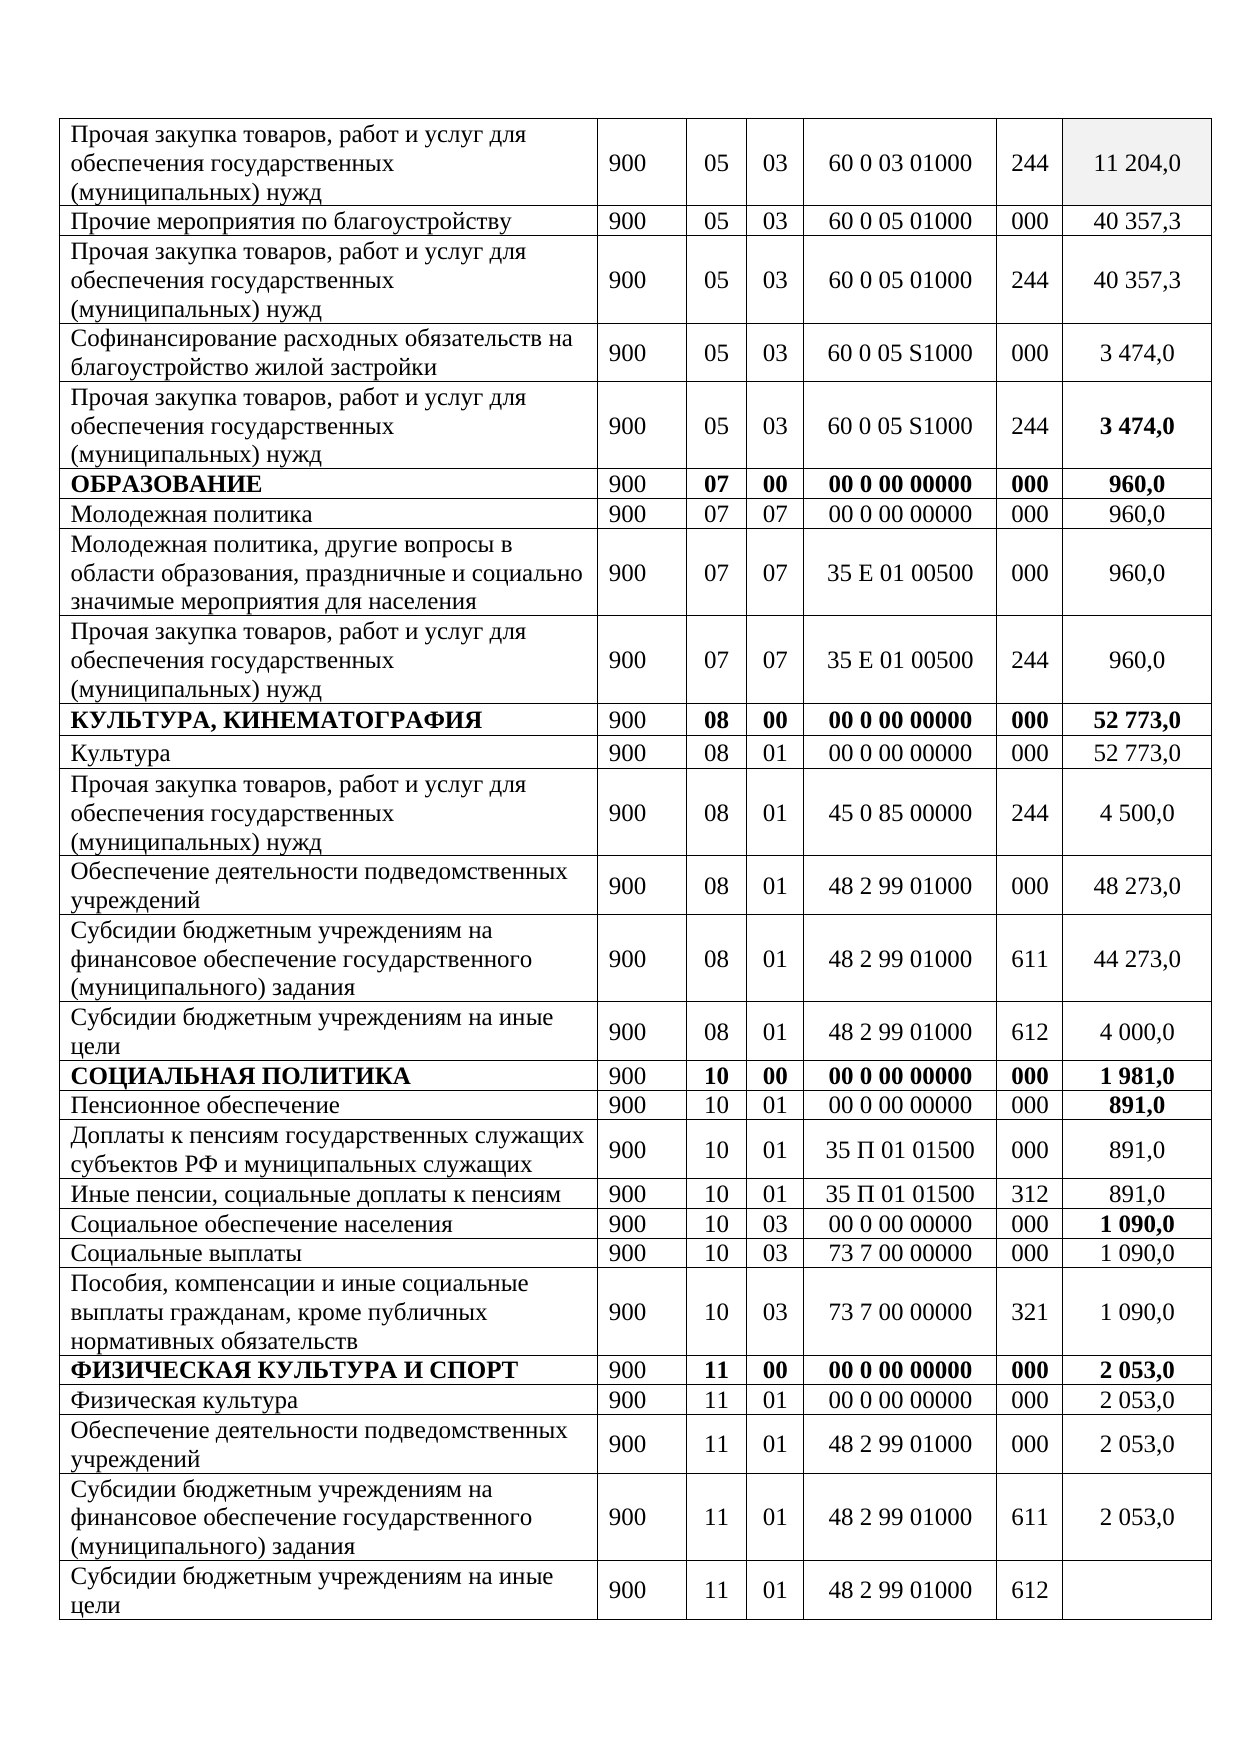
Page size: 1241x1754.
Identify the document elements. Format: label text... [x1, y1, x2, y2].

table_cell 01 [747, 915, 803, 1001]
table_cell 900 [598, 529, 686, 615]
table_cell 900 [598, 1356, 686, 1384]
table_cell 900 [598, 616, 686, 702]
table_cell 00 0 00 00000 [804, 1356, 996, 1384]
table_cell Молодежная политика [60, 499, 597, 528]
table_cell 00 0 00 00000 [804, 469, 996, 498]
table_cell 10 [687, 1268, 746, 1354]
table_cell 45 0 85 00000 [804, 769, 996, 855]
table_cell 48 2 99 01000 [804, 915, 996, 1001]
table_cell 611 [997, 915, 1062, 1001]
table_cell Социальные выплаты [60, 1239, 597, 1267]
table_cell 2 053,0 [1063, 1385, 1211, 1414]
table_cell 900 [598, 1002, 686, 1060]
table_cell 960,0 [1063, 616, 1211, 702]
table_cell Пенсионное обеспечение [60, 1091, 597, 1119]
table_cell 01 [747, 1120, 803, 1178]
table_cell 900 [598, 1474, 686, 1560]
table_cell 03 [747, 1239, 803, 1267]
table_cell 000 [997, 1091, 1062, 1119]
table_cell 900 [598, 769, 686, 855]
table_cell Прочая закупка товаров, работ и услуг для обеспечения государственных (муниципальных) нужд [60, 382, 597, 468]
table_cell 35 П 01 01500 [804, 1120, 996, 1178]
table_cell Прочая закупка товаров, работ и услуг для обеспечения государственных (муниципальных) нужд [60, 616, 597, 702]
table_cell 000 [997, 1120, 1062, 1178]
table_cell 48 2 99 01000 [804, 1002, 996, 1060]
table_cell 900 [598, 1091, 686, 1119]
table_cell 11 [687, 1474, 746, 1560]
table_cell 900 [598, 1120, 686, 1178]
table_cell 900 [598, 324, 686, 381]
table_cell 900 [598, 736, 686, 768]
table_cell 960,0 [1063, 529, 1211, 615]
table_cell 00 [747, 1356, 803, 1384]
table_cell 10 [687, 1091, 746, 1119]
table_cell 000 [997, 856, 1062, 914]
table_cell 08 [687, 1002, 746, 1060]
table_cell 07 [687, 469, 746, 498]
table_cell 10 [687, 1239, 746, 1267]
table_cell 01 [747, 1474, 803, 1560]
table_cell 3 474,0 [1063, 324, 1211, 381]
table_cell 00 0 00 00000 [804, 499, 996, 528]
table_cell 900 [598, 1061, 686, 1089]
table_cell 60 0 03 01000 [804, 119, 996, 205]
table_cell 00 [747, 469, 803, 498]
table_cell 900 [598, 469, 686, 498]
table_cell 891,0 [1063, 1120, 1211, 1178]
table_cell 48 2 99 01000 [804, 1474, 996, 1560]
table_cell 10 [687, 1179, 746, 1208]
table_cell 900 [598, 1239, 686, 1267]
table_cell 900 [598, 382, 686, 468]
table_cell 900 [598, 704, 686, 735]
table_cell 01 [747, 1415, 803, 1473]
table_cell 900 [598, 856, 686, 914]
table_cell 08 [687, 769, 746, 855]
table_cell 03 [747, 1209, 803, 1237]
table_cell Субсидии бюджетным учреждениям на финансовое обеспечение государственного (муниципального) задания [60, 1474, 597, 1560]
table_cell 900 [598, 119, 686, 205]
table_cell Обеспечение деятельности подведомственных учреждений [60, 1415, 597, 1473]
table_cell 60 0 05 S1000 [804, 324, 996, 381]
table_cell Социальное обеспечение населения [60, 1209, 597, 1237]
table_cell 48 2 99 01000 [804, 1415, 996, 1473]
table_cell 000 [997, 499, 1062, 528]
table_cell 000 [997, 206, 1062, 235]
table_cell 11 [687, 1356, 746, 1384]
table_cell 244 [997, 236, 1062, 322]
table_cell 40 357,3 [1063, 236, 1211, 322]
table_cell 07 [747, 499, 803, 528]
table_cell 01 [747, 1002, 803, 1060]
table_cell 000 [997, 704, 1062, 735]
table_cell 03 [747, 324, 803, 381]
table_cell 000 [997, 1209, 1062, 1237]
table_cell Обеспечение деятельности подведомственных учреждений [60, 856, 597, 914]
table_cell 900 [598, 1268, 686, 1354]
table_cell 60 0 05 S1000 [804, 382, 996, 468]
table_cell 000 [997, 529, 1062, 615]
table_cell 244 [997, 616, 1062, 702]
table_cell 960,0 [1063, 469, 1211, 498]
table_cell 611 [997, 1474, 1062, 1560]
table_cell 900 [598, 915, 686, 1001]
table_cell 891,0 [1063, 1179, 1211, 1208]
table_cell 00 0 00 00000 [804, 1061, 996, 1089]
table_cell 05 [687, 236, 746, 322]
table_cell 891,0 [1063, 1091, 1211, 1119]
table_cell 2 053,0 [1063, 1474, 1211, 1560]
table_cell 11 [687, 1415, 746, 1473]
table_cell Иные пенсии, социальные доплаты к пенсиям [60, 1179, 597, 1208]
table_cell 35 Е 01 00500 [804, 529, 996, 615]
table_cell 11 [687, 1385, 746, 1414]
table_cell 900 [598, 1561, 686, 1618]
table_cell 321 [997, 1268, 1062, 1354]
table_cell 05 [687, 382, 746, 468]
table_cell 73 7 00 00000 [804, 1268, 996, 1354]
table_cell 1 090,0 [1063, 1239, 1211, 1267]
table_cell 2 053,0 [1063, 1415, 1211, 1473]
table_cell 00 0 00 00000 [804, 736, 996, 768]
table_cell 03 [747, 382, 803, 468]
table_cell 4 000,0 [1063, 1002, 1211, 1060]
table_cell 244 [997, 382, 1062, 468]
table_cell Молодежная политика, другие вопросы в области образования, праздничные и социально значимые мероприятия для населения [60, 529, 597, 615]
table_cell 00 0 00 00000 [804, 1385, 996, 1414]
table_cell 960,0 [1063, 499, 1211, 528]
table_cell Физическая культура [60, 1385, 597, 1414]
table_cell 03 [747, 119, 803, 205]
table_cell Пособия, компенсации и иные социальные выплаты гражданам, кроме публичных нормативных обязательств [60, 1268, 597, 1354]
table_cell 000 [997, 1061, 1062, 1089]
table_cell 35 Е 01 00500 [804, 616, 996, 702]
table_cell 52 773,0 [1063, 704, 1211, 735]
table_cell 900 [598, 1385, 686, 1414]
table_cell 000 [997, 1239, 1062, 1267]
table_cell 4 500,0 [1063, 769, 1211, 855]
table_cell 07 [687, 529, 746, 615]
table_cell 03 [747, 206, 803, 235]
table_cell 08 [687, 915, 746, 1001]
table_cell 900 [598, 1209, 686, 1237]
table_cell 07 [747, 616, 803, 702]
table_cell Доплаты к пенсиям государственных служащих субъектов РФ и муниципальных служащих [60, 1120, 597, 1178]
table_cell 612 [997, 1561, 1062, 1618]
table_cell Прочие мероприятия по благоустройству [60, 206, 597, 235]
table_cell 244 [997, 119, 1062, 205]
table_cell 01 [747, 1561, 803, 1618]
table_cell 612 [997, 1002, 1062, 1060]
table_cell 48 2 99 01000 [804, 1561, 996, 1618]
table_cell 35 П 01 01500 [804, 1179, 996, 1208]
table_cell 08 [687, 856, 746, 914]
table_cell 73 7 00 00000 [804, 1239, 996, 1267]
table_cell 60 0 05 01000 [804, 206, 996, 235]
table_cell 1 090,0 [1063, 1268, 1211, 1354]
table_cell 07 [747, 529, 803, 615]
table_cell 11 204,0 [1063, 119, 1211, 205]
table_cell 000 [997, 1356, 1062, 1384]
table_cell 48 273,0 [1063, 856, 1211, 914]
table_cell 01 [747, 769, 803, 855]
table_cell 01 [747, 1091, 803, 1119]
table_cell 03 [747, 236, 803, 322]
table_cell 000 [997, 1385, 1062, 1414]
table_cell 05 [687, 206, 746, 235]
table_cell 10 [687, 1209, 746, 1237]
table_cell Культура [60, 736, 597, 768]
table_cell 40 357,3 [1063, 206, 1211, 235]
table_cell 60 0 05 01000 [804, 236, 996, 322]
table_cell 01 [747, 856, 803, 914]
table_cell 44 273,0 [1063, 915, 1211, 1001]
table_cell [60, 119, 597, 205]
table_cell 08 [687, 736, 746, 768]
table_cell 900 [598, 206, 686, 235]
table_cell 00 0 00 00000 [804, 704, 996, 735]
table_cell 00 [747, 704, 803, 735]
table_cell 900 [598, 1415, 686, 1473]
table_cell Субсидии бюджетным учреждениям на финансовое обеспечение государственного (муниципального) задания [60, 915, 597, 1001]
table_cell КУЛЬТУРА, КИНЕМАТОГРАФИЯ [60, 704, 597, 735]
table_cell 52 773,0 [1063, 736, 1211, 768]
table_cell 48 2 99 01000 [804, 856, 996, 914]
table_cell 1 981,0 [1063, 1061, 1211, 1089]
table_cell 244 [997, 769, 1062, 855]
table_cell 312 [997, 1179, 1062, 1208]
table_cell [1063, 1561, 1211, 1618]
table_cell ОБРАЗОВАНИЕ [60, 469, 597, 498]
table_cell 05 [687, 324, 746, 381]
table_cell 07 [687, 616, 746, 702]
table_cell 01 [747, 736, 803, 768]
table_cell 900 [598, 236, 686, 322]
table_cell Прочая закупка товаров, работ и услуг для обеспечения государственных (муниципальных) нужд [60, 769, 597, 855]
table_cell 03 [747, 1268, 803, 1354]
table_cell 000 [997, 736, 1062, 768]
table_cell 000 [997, 324, 1062, 381]
table_cell 900 [598, 1179, 686, 1208]
table_cell 900 [598, 499, 686, 528]
table_cell 08 [687, 704, 746, 735]
table_cell 3 474,0 [1063, 382, 1211, 468]
table_cell 00 0 00 00000 [804, 1091, 996, 1119]
table_cell 00 [747, 1061, 803, 1089]
table_cell 00 0 00 00000 [804, 1209, 996, 1237]
table_cell Прочая закупка товаров, работ и услуг для обеспечения государственных (муниципальных) нужд [60, 236, 597, 322]
table_cell Субсидии бюджетным учреждениям на иные цели [60, 1561, 597, 1618]
table_cell 2 053,0 [1063, 1356, 1211, 1384]
table_cell 01 [747, 1179, 803, 1208]
table_cell 000 [997, 469, 1062, 498]
table_cell 11 [687, 1561, 746, 1618]
table_cell 01 [747, 1385, 803, 1414]
table_cell ФИЗИЧЕСКАЯ КУЛЬТУРА И СПОРТ [60, 1356, 597, 1384]
table_cell 07 [687, 499, 746, 528]
table_cell Субсидии бюджетным учреждениям на иные цели [60, 1002, 597, 1060]
table_cell 1 090,0 [1063, 1209, 1211, 1237]
table_cell 000 [997, 1415, 1062, 1473]
table_cell 10 [687, 1061, 746, 1089]
table_cell 10 [687, 1120, 746, 1178]
table_cell СОЦИАЛЬНАЯ ПОЛИТИКА [60, 1061, 597, 1089]
table_cell 05 [687, 119, 746, 205]
table_cell Софинансирование расходных обязательств на благоустройство жилой застройки [60, 324, 597, 381]
